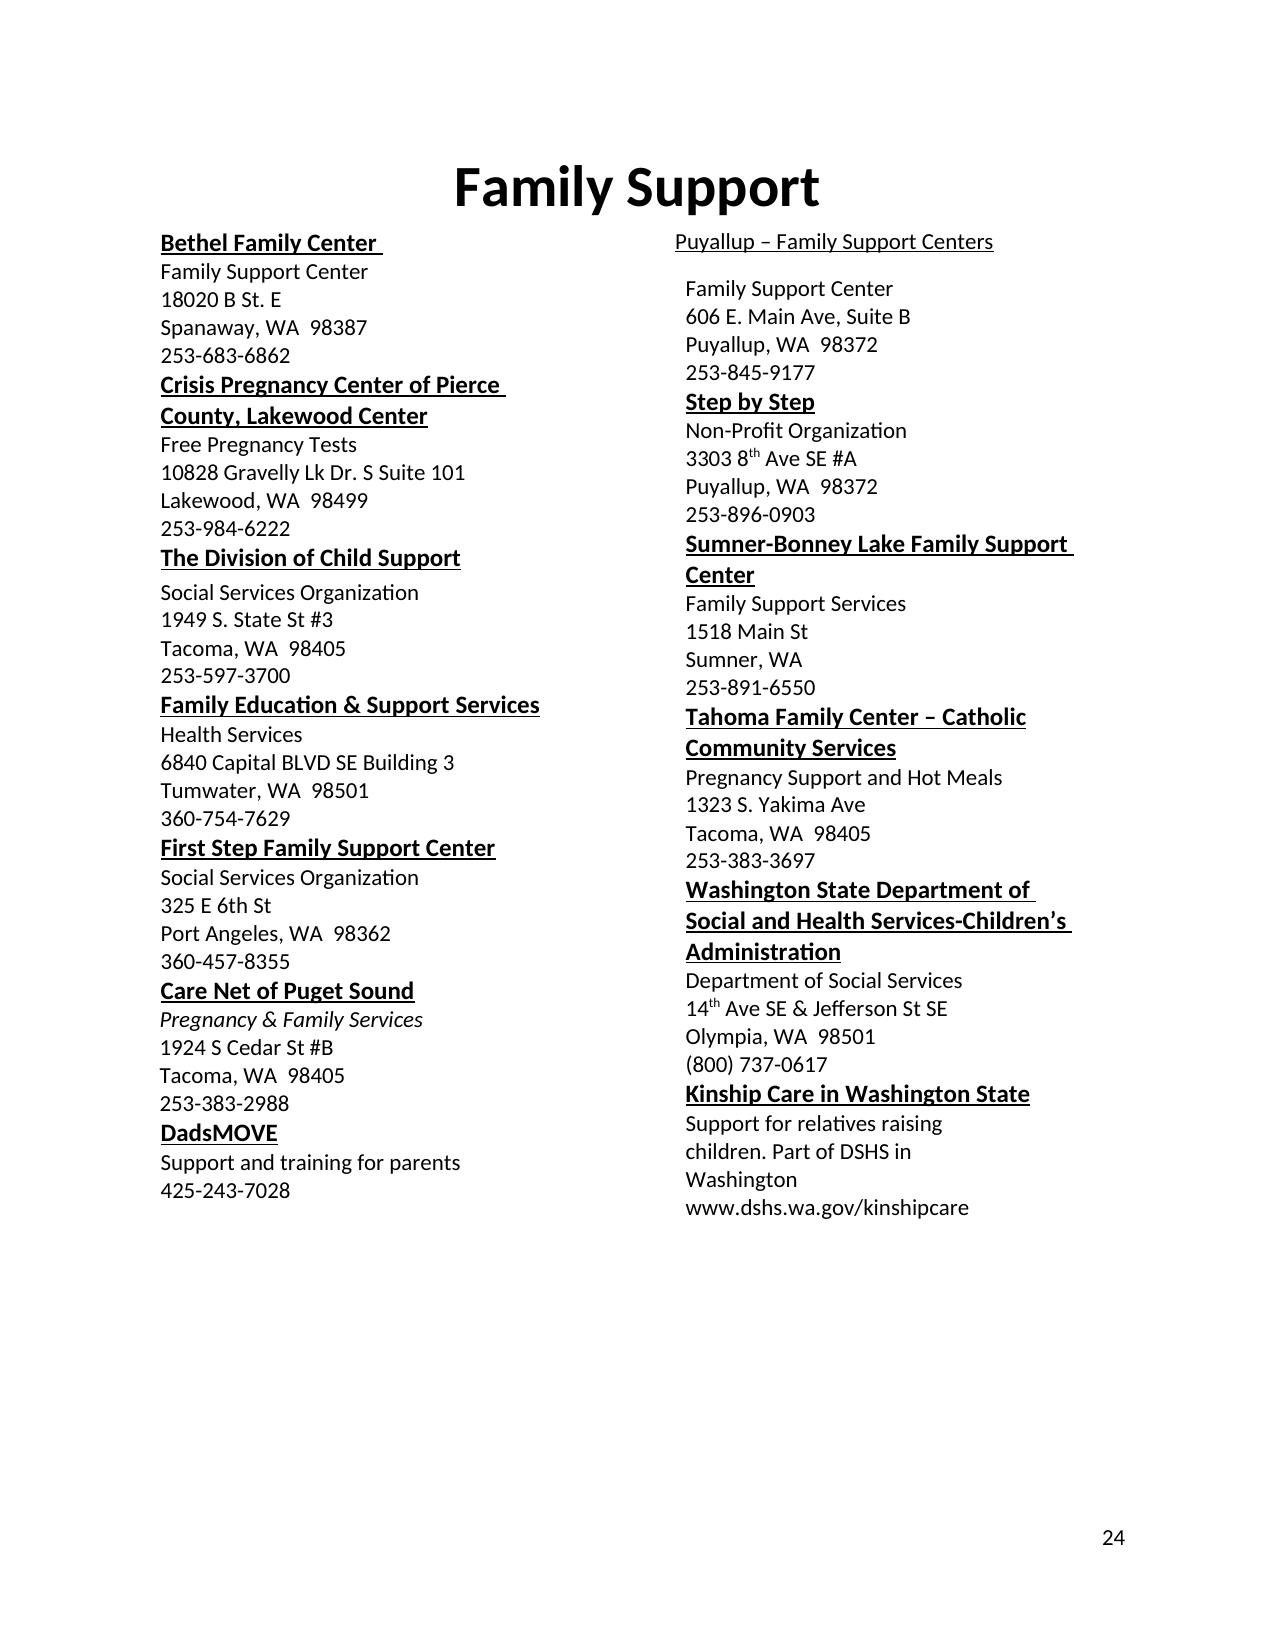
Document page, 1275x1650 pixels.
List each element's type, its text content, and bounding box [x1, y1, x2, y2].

text Tacoma, WA 98405 [159, 1061, 600, 1089]
text 253-683-6862 [160, 341, 505, 369]
text The Division of Child Support [160, 543, 517, 573]
subtitle Care Net of Puget Sound [160, 975, 600, 1005]
text Puyallup, WA 98372 [685, 472, 978, 500]
text 18020 B St. E [160, 285, 505, 313]
text 1518 Main St [685, 617, 954, 646]
subtitle Support and training for parents [160, 1148, 600, 1176]
text Tacoma, WA 98405 [685, 819, 1018, 847]
text 1949 S. State St #3 [160, 606, 517, 634]
text Tumwater, WA 98501 [160, 776, 508, 804]
text Free Pregnancy Tests [160, 431, 600, 458]
subtitle Kinship Care in Washington State [685, 1078, 1125, 1109]
text www.dshs.wa.gov/kinshipcare [685, 1193, 978, 1221]
text Family Support Center [160, 257, 600, 285]
subtitle First Step Family Support Center [160, 832, 600, 863]
subtitle Step by Step [685, 386, 1125, 416]
text 14th Ave SE & Jefferson St SE [685, 994, 1125, 1022]
text Tacoma, WA 98405 [160, 634, 517, 662]
text Pregnancy & Family Services [159, 1005, 600, 1033]
text Spanaway, WA 98387 [160, 313, 505, 341]
text Puyallup, WA 98372 [685, 330, 1056, 358]
text 253-845-9177 [685, 358, 1056, 386]
text 253-896-0903 [685, 500, 978, 528]
text 6840 Capital BLVD SE Building 3 [160, 748, 508, 776]
text Health Services [160, 720, 600, 748]
subtitle Crisis Pregnancy Center of Pierce County, Lakewood Center [160, 369, 559, 431]
text 606 E. Main Ave, Suite B [685, 302, 1056, 330]
text Non-Profit Organization [685, 416, 1125, 444]
text Support for relatives raising children. Part of DSHS in Washington [685, 1109, 978, 1193]
text 10828 Gravelly Lk Dr. S Suite 101 [160, 458, 522, 487]
text 253-597-3700 [160, 662, 517, 690]
text Pregnancy Support and Hot Meals [685, 763, 1018, 791]
text 253-383-2988 [159, 1089, 600, 1117]
text 1323 S. Yakima Ave [685, 791, 1018, 819]
text Social Services Organization [160, 578, 517, 606]
subtitle DadsMOVE [160, 1117, 600, 1148]
text 325 E 6th St [160, 891, 457, 919]
text 3303 8th Ave SE #A [685, 444, 978, 472]
text 360-457-8355 [160, 947, 457, 975]
text (800) 737-0617 [685, 1050, 978, 1078]
text 360-754-7629 [160, 804, 508, 832]
subtitle 425-243-7028Puyallup – Family Support Centers [160, 1176, 600, 1204]
text Department of Social Services [685, 966, 1125, 994]
text Social Services Organization [160, 863, 457, 891]
text Olympia, WA 98501 [685, 1022, 978, 1050]
subtitle Family Support [150, 150, 1125, 221]
subtitle Family Education & Support Services [160, 690, 600, 720]
text Port Angeles, WA 98362 [160, 919, 457, 947]
text Family Support Center [685, 274, 1125, 302]
text 253-383-3697 [685, 847, 1018, 875]
text Lakewood, WA 98499 [160, 487, 522, 514]
subtitle Bethel Family Center [160, 227, 585, 257]
text 253-891-6550 [685, 673, 954, 702]
text Sumner, WA [685, 646, 954, 673]
text 253-984-6222 [160, 514, 522, 543]
subtitle Tahoma Family Center – Catholic Community Services [685, 702, 1028, 763]
subtitle Washington State Department of Social and Health Services-Children’s Administration [685, 875, 1085, 966]
text 1924 S Cedar St #B [159, 1033, 600, 1061]
subtitle Sumner-Bonney Lake Family Support Center [685, 528, 1125, 589]
text Family Support Services [685, 589, 954, 617]
